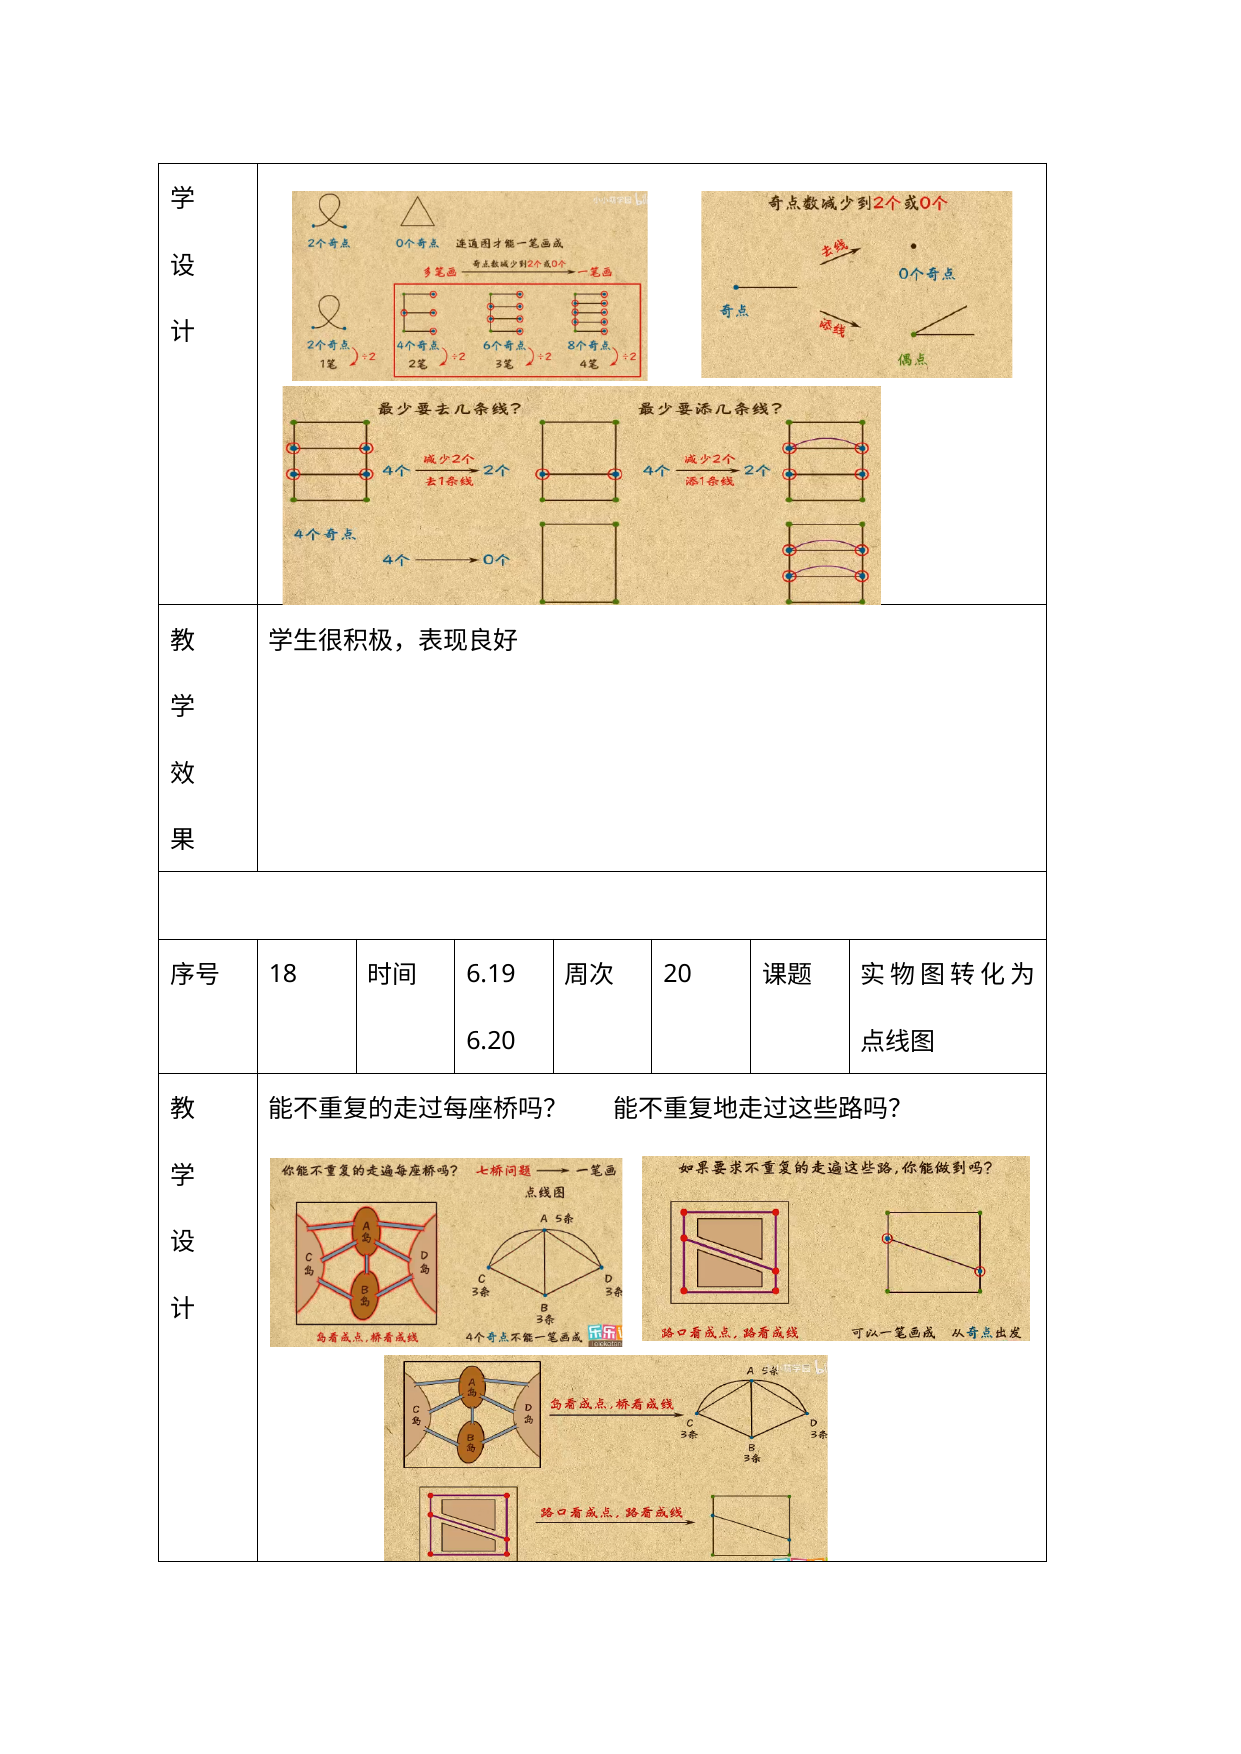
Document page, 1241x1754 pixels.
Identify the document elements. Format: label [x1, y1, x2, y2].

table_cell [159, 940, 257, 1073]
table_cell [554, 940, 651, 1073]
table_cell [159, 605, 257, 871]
picture [384, 1355, 828, 1561]
picture [270, 1158, 623, 1347]
picture [282, 386, 881, 605]
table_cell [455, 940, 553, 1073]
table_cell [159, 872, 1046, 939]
picture [292, 191, 648, 381]
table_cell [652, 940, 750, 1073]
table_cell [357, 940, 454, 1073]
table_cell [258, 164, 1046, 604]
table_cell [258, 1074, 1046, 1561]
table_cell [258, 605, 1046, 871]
picture [642, 1156, 1030, 1341]
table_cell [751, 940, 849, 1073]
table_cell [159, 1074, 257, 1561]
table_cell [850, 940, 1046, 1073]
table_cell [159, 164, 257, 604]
picture [701, 191, 1013, 378]
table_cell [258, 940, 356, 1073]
